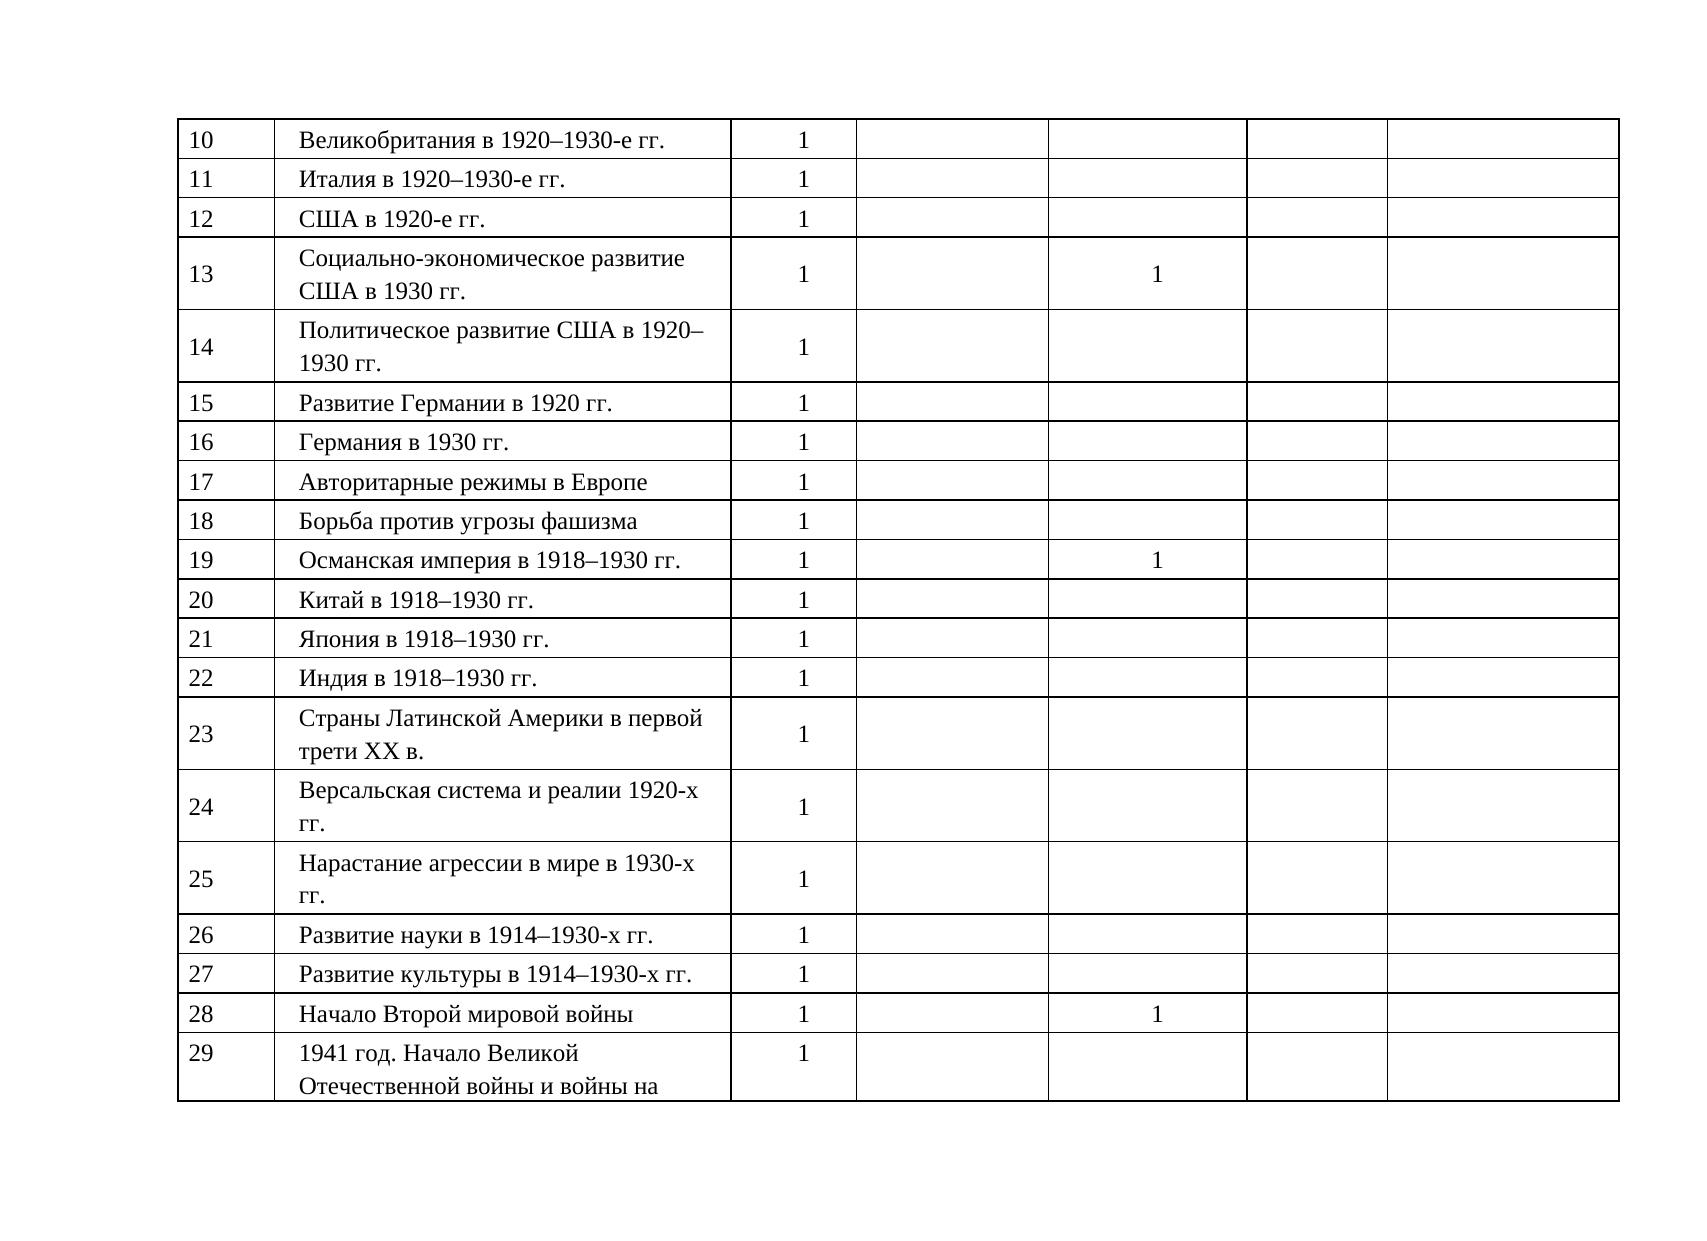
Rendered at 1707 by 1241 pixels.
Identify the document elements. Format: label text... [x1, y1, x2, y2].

table_cell 22 [179, 658, 274, 696]
table_cell Развитие науки в 1914–1930-х гг. [275, 915, 730, 953]
table_cell [1248, 310, 1387, 381]
table_cell [1049, 1033, 1246, 1100]
table_cell [1388, 198, 1618, 236]
table_cell 1 [732, 658, 856, 696]
table_cell 1 [732, 383, 856, 420]
table_cell [1248, 842, 1387, 913]
table_cell [1388, 658, 1618, 696]
table_cell [857, 770, 1048, 841]
table_cell Италия в 1920–1930-е гг. [275, 159, 730, 197]
table_cell [1388, 915, 1618, 953]
table_cell [1388, 422, 1618, 460]
table_cell 14 [179, 310, 274, 381]
table_cell [1248, 619, 1387, 657]
table_cell [1388, 842, 1618, 913]
table_cell [857, 461, 1048, 499]
table_cell [1049, 842, 1246, 913]
table_cell [1049, 580, 1246, 617]
table_cell 1 [732, 915, 856, 953]
table_cell Развитие культуры в 1914–1930-х гг. [275, 954, 730, 992]
table_cell 1 [732, 238, 856, 309]
table_cell Борьба против угрозы фашизма [275, 501, 730, 538]
table_cell [1049, 383, 1246, 420]
table_cell [1388, 540, 1618, 578]
table_cell [1248, 954, 1387, 992]
table_cell Германия в 1930 гг. [275, 422, 730, 460]
table_cell 1 [732, 120, 856, 157]
table_cell [857, 120, 1048, 157]
table_cell [857, 915, 1048, 953]
table_cell 25 [179, 842, 274, 913]
table_cell 10 [179, 120, 274, 157]
table_cell [1388, 238, 1618, 309]
table_cell 1 [732, 698, 856, 768]
table_cell [1049, 198, 1246, 236]
table_cell [1388, 580, 1618, 617]
table_cell [1248, 698, 1387, 768]
table_cell 1 [732, 842, 856, 913]
table_cell Начало Второй мировой войны [275, 994, 730, 1031]
table_cell [1248, 658, 1387, 696]
table_cell [1049, 698, 1246, 768]
table_cell 12 [179, 198, 274, 236]
table_cell [1248, 501, 1387, 538]
table_cell [1248, 159, 1387, 197]
table_cell Политическое развитие США в 1920–1930 гг. [275, 310, 730, 381]
table_cell [857, 1033, 1048, 1100]
table_cell 16 [179, 422, 274, 460]
table_cell 23 [179, 698, 274, 768]
table_cell [857, 159, 1048, 197]
table_cell [1388, 954, 1618, 992]
table_cell [1049, 954, 1246, 992]
table_cell 13 [179, 238, 274, 309]
table_cell [1388, 619, 1618, 657]
table_cell 1 [732, 422, 856, 460]
table_cell [1049, 619, 1246, 657]
table_cell 1 [732, 580, 856, 617]
table_cell 20 [179, 580, 274, 617]
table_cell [275, 1033, 730, 1100]
table_cell [857, 238, 1048, 309]
table_cell [1388, 461, 1618, 499]
table_cell 11 [179, 159, 274, 197]
table_cell 1 [732, 540, 856, 578]
table_cell [1388, 310, 1618, 381]
table_cell 1 [732, 1033, 856, 1100]
table_cell Османская империя в 1918–1930 гг. [275, 540, 730, 578]
table_cell [1248, 120, 1387, 157]
table_cell [1388, 120, 1618, 157]
table_cell [1388, 383, 1618, 420]
table_cell [1049, 310, 1246, 381]
table_cell [1049, 770, 1246, 841]
table_cell 1 [732, 461, 856, 499]
table_cell 1 [1049, 238, 1246, 309]
table_cell Нарастание агрессии в мире в 1930-х гг. [275, 842, 730, 913]
table_cell [857, 619, 1048, 657]
table_cell 27 [179, 954, 274, 992]
table_cell [1388, 501, 1618, 538]
table_cell 26 [179, 915, 274, 953]
table_cell Индия в 1918–1930 гг. [275, 658, 730, 696]
table_cell Версальская система и реалии 1920-х гг. [275, 770, 730, 841]
table_cell 1 [732, 994, 856, 1031]
table_cell [1248, 1033, 1387, 1100]
table_cell 18 [179, 501, 274, 538]
table_cell [857, 658, 1048, 696]
table_cell 1 [732, 198, 856, 236]
table_cell [857, 698, 1048, 768]
table_cell США в 1920-е гг. [275, 198, 730, 236]
table_cell Страны Латинской Америки в первой трети XX в. [275, 698, 730, 768]
table_cell Развитие Германии в 1920 гг. [275, 383, 730, 420]
table_cell Авторитарные режимы в Европе [275, 461, 730, 499]
table_cell [1049, 658, 1246, 696]
table_cell 1 [732, 159, 856, 197]
table_cell [1248, 580, 1387, 617]
table_cell [1049, 120, 1246, 157]
table_cell [857, 842, 1048, 913]
table_cell [1248, 383, 1387, 420]
table_cell Китай в 1918–1930 гг. [275, 580, 730, 617]
table_cell 1 [732, 954, 856, 992]
table_cell [1049, 159, 1246, 197]
table_cell [1248, 198, 1387, 236]
table_cell 1 [732, 310, 856, 381]
table_cell [857, 422, 1048, 460]
table_cell 28 [179, 994, 274, 1031]
table_cell 29 [179, 1033, 274, 1100]
table_cell [1388, 698, 1618, 768]
table_cell [1248, 540, 1387, 578]
table_cell [1049, 461, 1246, 499]
table_cell [1248, 994, 1387, 1031]
table_cell [857, 994, 1048, 1031]
table_cell [857, 540, 1048, 578]
table_cell [857, 580, 1048, 617]
table_cell [857, 501, 1048, 538]
table_cell 21 [179, 619, 274, 657]
table_cell [1248, 238, 1387, 309]
table_cell 1 [1049, 540, 1246, 578]
table_cell 1 [1049, 994, 1246, 1031]
table_cell [857, 198, 1048, 236]
table_cell [1248, 770, 1387, 841]
table_cell 19 [179, 540, 274, 578]
table_cell 24 [179, 770, 274, 841]
table_cell 1 [732, 501, 856, 538]
table_cell Япония в 1918–1930 гг. [275, 619, 730, 657]
table_cell 17 [179, 461, 274, 499]
table_cell 15 [179, 383, 274, 420]
table_cell [1248, 461, 1387, 499]
table_cell Великобритания в 1920–1930-е гг. [275, 120, 730, 157]
table_cell [1049, 501, 1246, 538]
table_cell [1248, 422, 1387, 460]
table_cell [857, 310, 1048, 381]
table_cell [1388, 1033, 1618, 1100]
table_cell Социально-экономическое развитие США в 1930 гг. [275, 238, 730, 309]
table_cell [1049, 422, 1246, 460]
table_cell [857, 954, 1048, 992]
table_cell 1 [732, 770, 856, 841]
table_cell [1248, 915, 1387, 953]
table_cell 1 [732, 619, 856, 657]
table_cell [1388, 994, 1618, 1031]
table_cell [1049, 915, 1246, 953]
table_cell [1388, 159, 1618, 197]
table_cell [857, 383, 1048, 420]
table_cell [1388, 770, 1618, 841]
